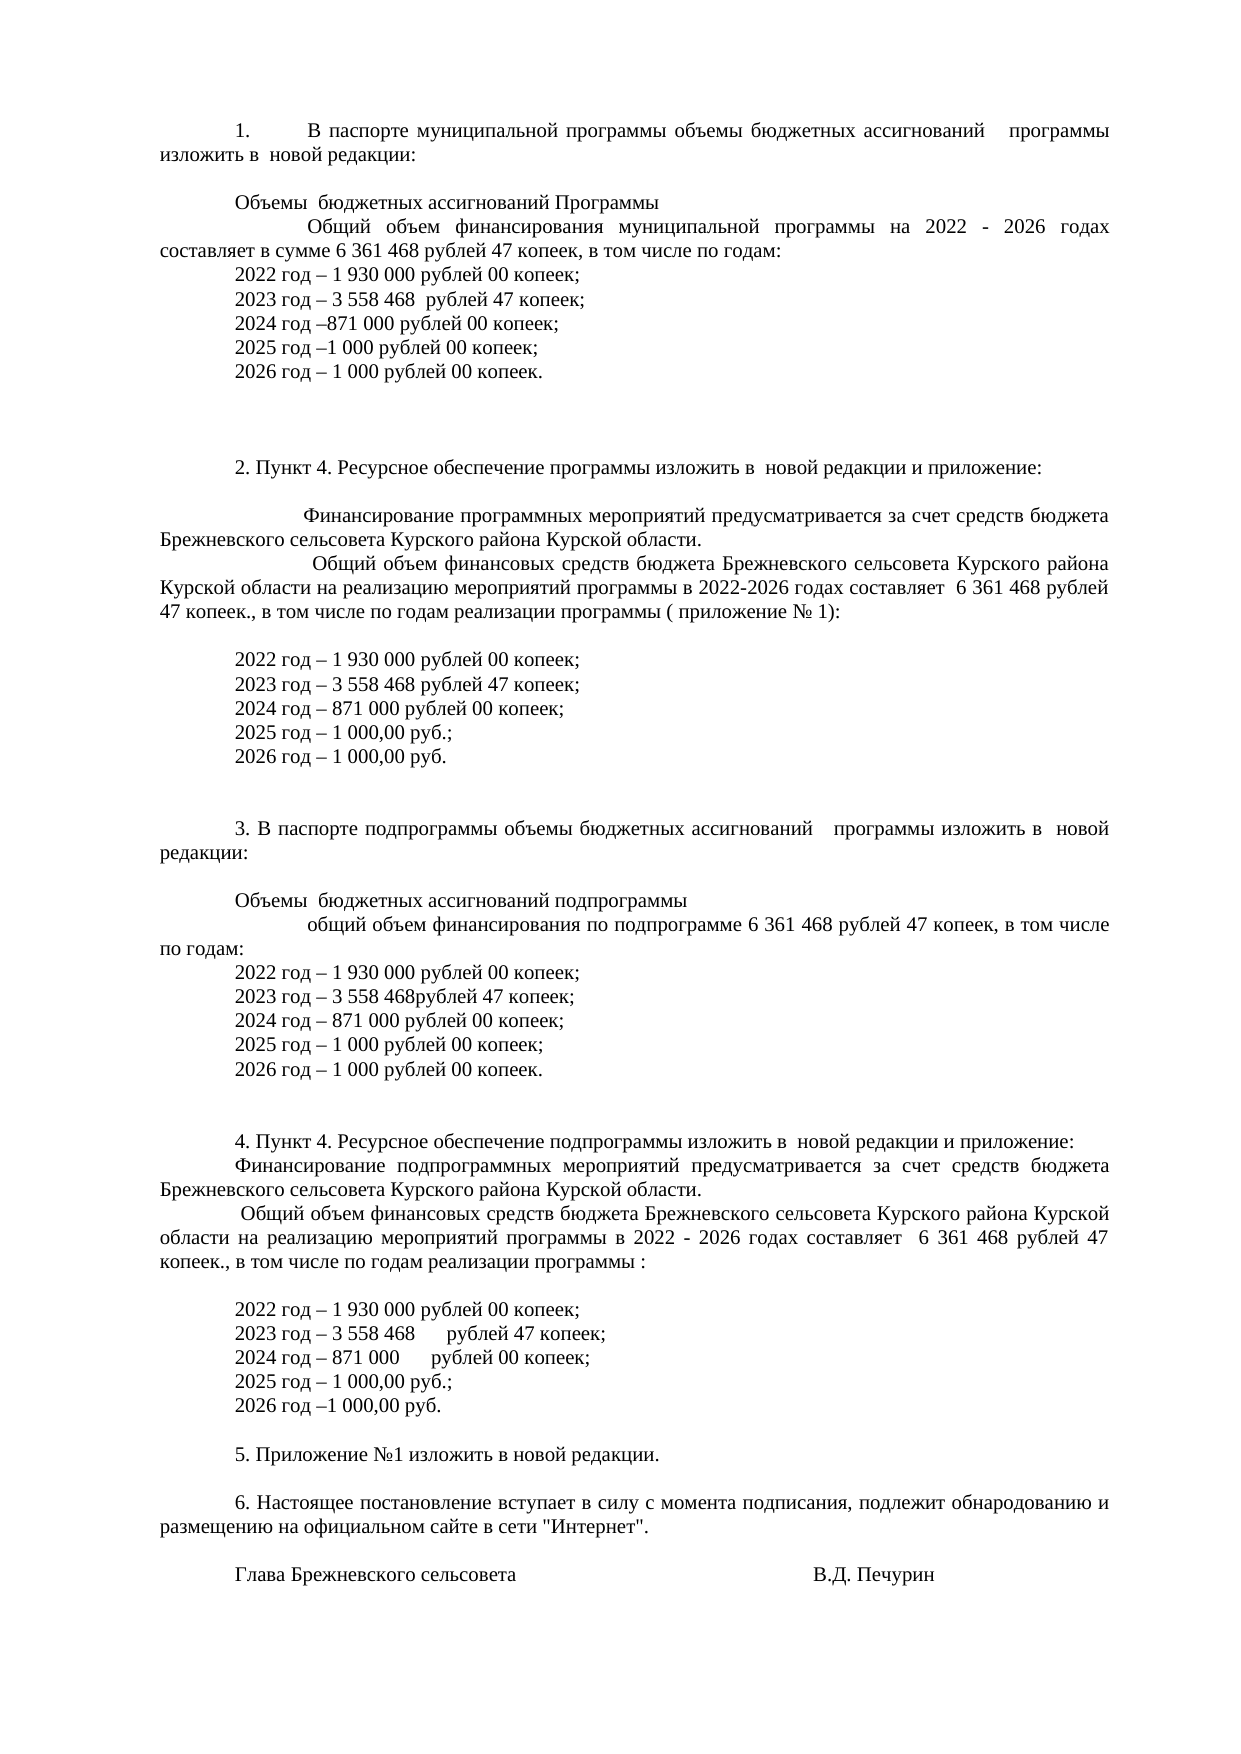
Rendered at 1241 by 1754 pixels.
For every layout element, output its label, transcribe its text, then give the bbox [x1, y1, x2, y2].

text Общий объем финансовых средств бюджета Брежневского сельсовета Курского района Курской области на реализацию мероприятий программы в 2022-2026 годах составляет 6 361 468 рублей 47 копеек., в том числе по годам реализации программы ( приложение № 1): [159, 551, 1110, 623]
text 2026 год –1 000,00 руб. [159, 1393, 1110, 1417]
text 2026 год – 1 000,00 руб. [159, 744, 1110, 768]
text 6. Настоящее постановление вступает в силу с момента подписания, подлежит обнародованию и размещению на официальном сайте в сети "Интернет". [159, 1489, 1110, 1538]
text 2026 год – 1 000 рублей 00 копеек. [159, 359, 1110, 383]
text 2024 год – 871 000 рублей 00 копеек; [159, 1345, 1110, 1369]
text 2022 год – 1 930 000 рублей 00 копеек; [159, 262, 1110, 286]
text 4. Пункт 4. Ресурсное обеспечение подпрограммы изложить в новой редакции и приложение: [159, 1129, 1110, 1153]
text Финансирование программных мероприятий предусматривается за счет средств бюджета Брежневского сельсовета Курского района Курской области. [159, 503, 1110, 551]
text 2022 год – 1 930 000 рублей 00 копеек; [159, 1297, 1110, 1321]
text 5. Приложение №1 изложить в новой редакции. [159, 1441, 1110, 1466]
text 2025 год –1 000 рублей 00 копеек; [159, 334, 1110, 359]
text 3. В паспорте подпрограммы объемы бюджетных ассигнований программы изложить в новой редакции: [159, 816, 1110, 864]
text 2023 год – 3 558 468 рублей 47 копеек; [159, 671, 1110, 696]
text 1. В паспорте муниципальной программы объемы бюджетных ассигнований программы изложить в новой редакции: [159, 118, 1110, 166]
text 2023 год – 3 558 468 рублей 47 копеек; [159, 1321, 1110, 1345]
text 2024 год –871 000 рублей 00 копеек; [159, 311, 1110, 334]
text 2024 год – 871 000 рублей 00 копеек; [159, 696, 1110, 719]
text 2024 год – 871 000 рублей 00 копеек; [159, 1008, 1110, 1032]
text 2. Пункт 4. Ресурсное обеспечение программы изложить в новой редакции и приложение: [159, 455, 1110, 479]
text 2025 год – 1 000,00 руб.; [159, 719, 1110, 744]
text Глава Брежневского сельсовета В.Д. Печурин [159, 1562, 1110, 1586]
text 2023 год – 3 558 468рублей 47 копеек; [159, 984, 1110, 1008]
text 2025 год – 1 000,00 руб.; [159, 1369, 1110, 1393]
text общий объем финансирования по подпрограмме 6 361 468 рублей 47 копеек, в том числе по годам: [159, 912, 1110, 960]
text 2026 год – 1 000 рублей 00 копеек. [159, 1056, 1110, 1081]
text 2022 год – 1 930 000 рублей 00 копеек; [159, 960, 1110, 984]
text Объемы бюджетных ассигнований подпрограммы [159, 888, 1110, 912]
text Объемы бюджетных ассигнований Программы [159, 190, 1110, 214]
text Общий объем финансирования муниципальной программы на 2022 - 2026 годах составляет в сумме 6 361 468 рублей 47 копеек, в том числе по годам: [159, 214, 1110, 262]
text 2025 год – 1 000 рублей 00 копеек; [159, 1032, 1110, 1056]
text Общий объем финансовых средств бюджета Брежневского сельсовета Курского района Курской области на реализацию мероприятий программы в 2022 - 2026 годах составляет 6 361 468 рублей 47 копеек., в том числе по годам реализации программы : [159, 1201, 1110, 1273]
text 2022 год – 1 930 000 рублей 00 копеек; [159, 647, 1110, 671]
text 2023 год – 3 558 468 рублей 47 копеек; [159, 286, 1110, 311]
text Финансирование подпрограммных мероприятий предусматривается за счет средств бюджета Брежневского сельсовета Курского района Курской области. [159, 1153, 1110, 1201]
